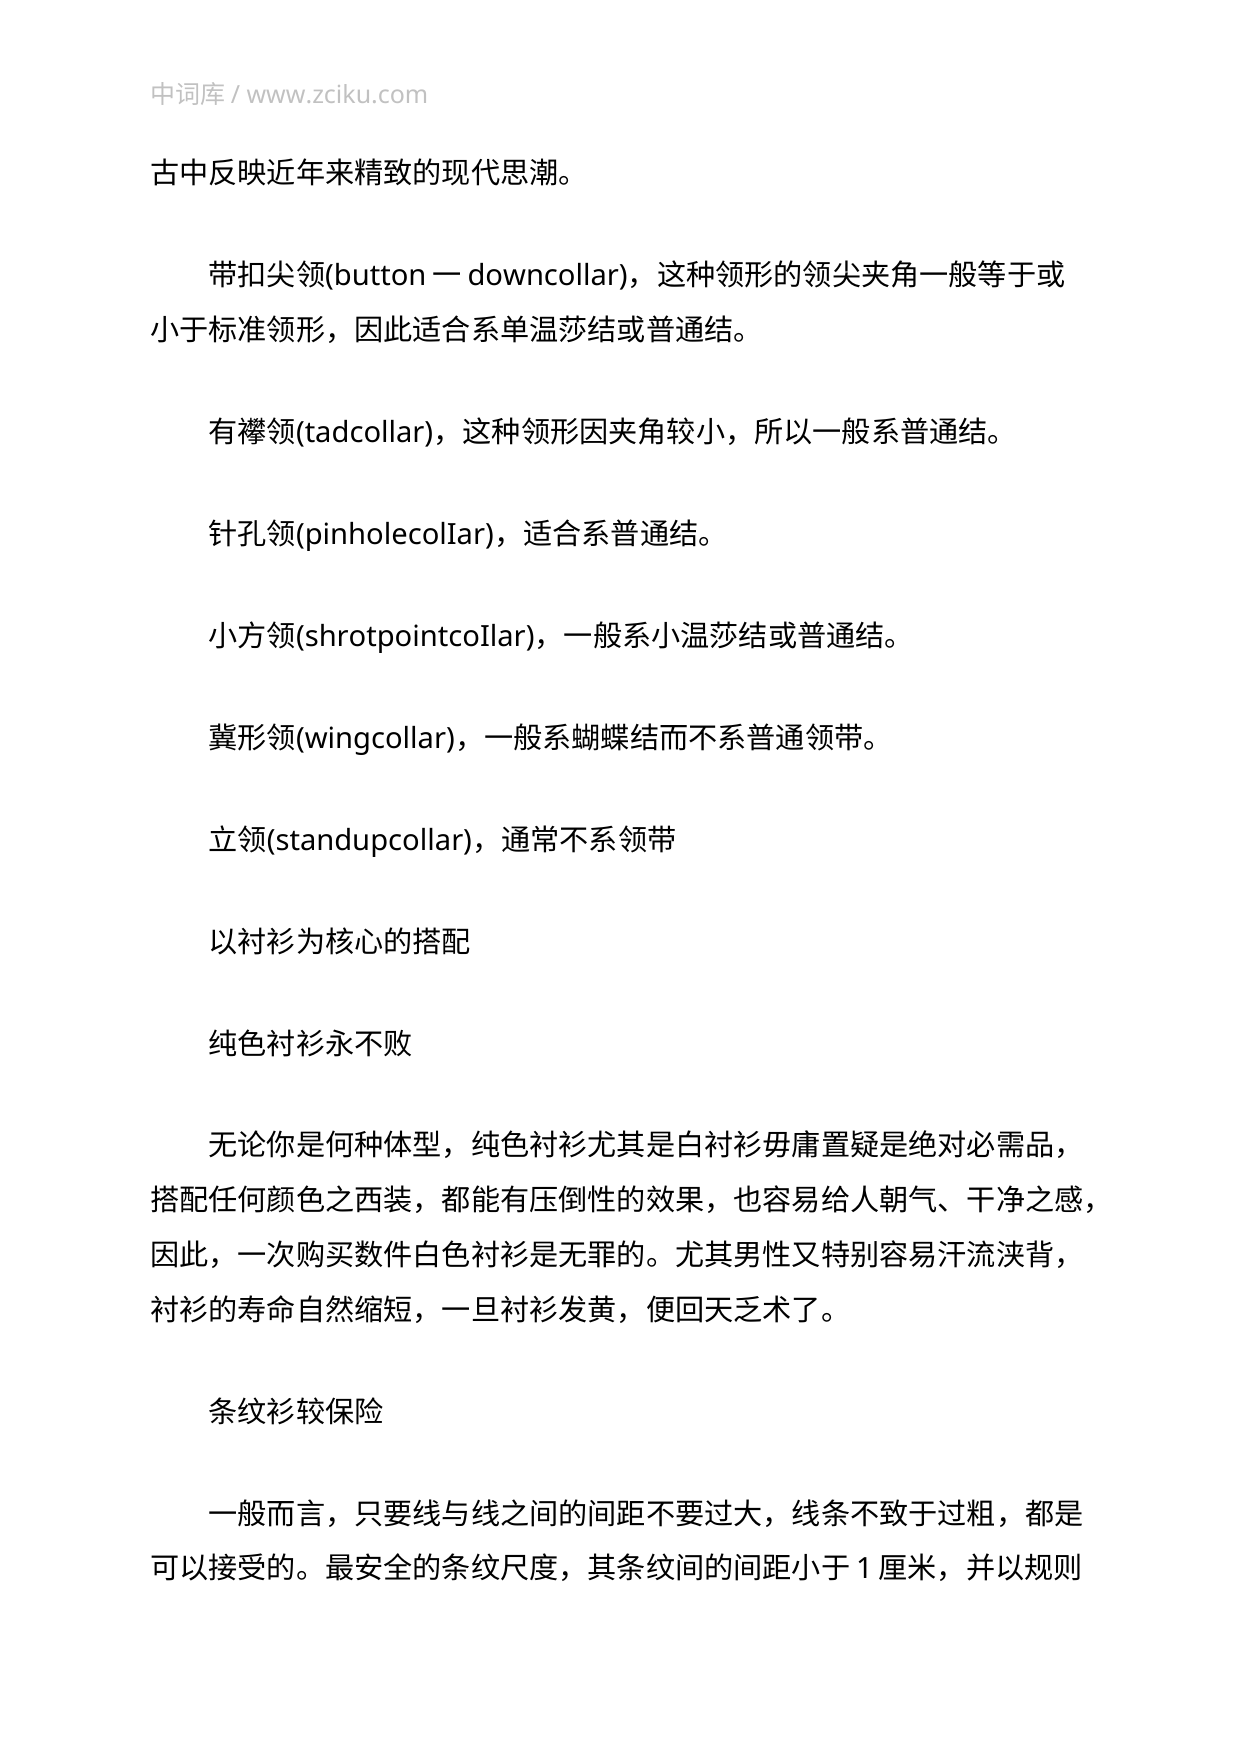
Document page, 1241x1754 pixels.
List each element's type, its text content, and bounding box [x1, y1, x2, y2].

text 条纹衫较保险 [150, 1388, 1090, 1431]
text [150, 150, 1090, 192]
text 纯色衬衫永不败 [150, 1020, 1090, 1062]
text 有襻领(tadcollar)，这种领形因夹角较小，所以一般系普通结。 [150, 408, 1090, 451]
text 无论你是何种体型，纯色衬衫尤其是白衬衫毋庸置疑是绝对必需品，搭配任何颜色之西装，都能有压倒性的效果，也容易给人朝气、干净之感，因此，一次购买数件白色衬衫是无罪的。尤其男性又特别容易汗流浃背，衬衫的寿命自然缩短，一旦衬衫发黄，便回天乏术了。 [150, 1122, 1090, 1329]
text 针孔领(pinholecolIar)，适合系普通结。 [150, 511, 1090, 553]
text 小方领(shrotpointcoIlar)，一般系小温莎结或普通结。 [150, 612, 1090, 655]
text 带扣尖领(button一downcollar)，这种领形的领尖夹角一般等于或小于标准领形，因此适合系单温莎结或普通结。 [150, 252, 1090, 349]
text 以衬衫为核心的搭配 [150, 918, 1090, 961]
text 冀形领(wingcollar)，一般系蝴蝶结而不系普通领带。 [150, 714, 1090, 757]
text 立领(standupcollar)，通常不系领带 [150, 816, 1090, 859]
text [150, 1490, 1090, 1587]
